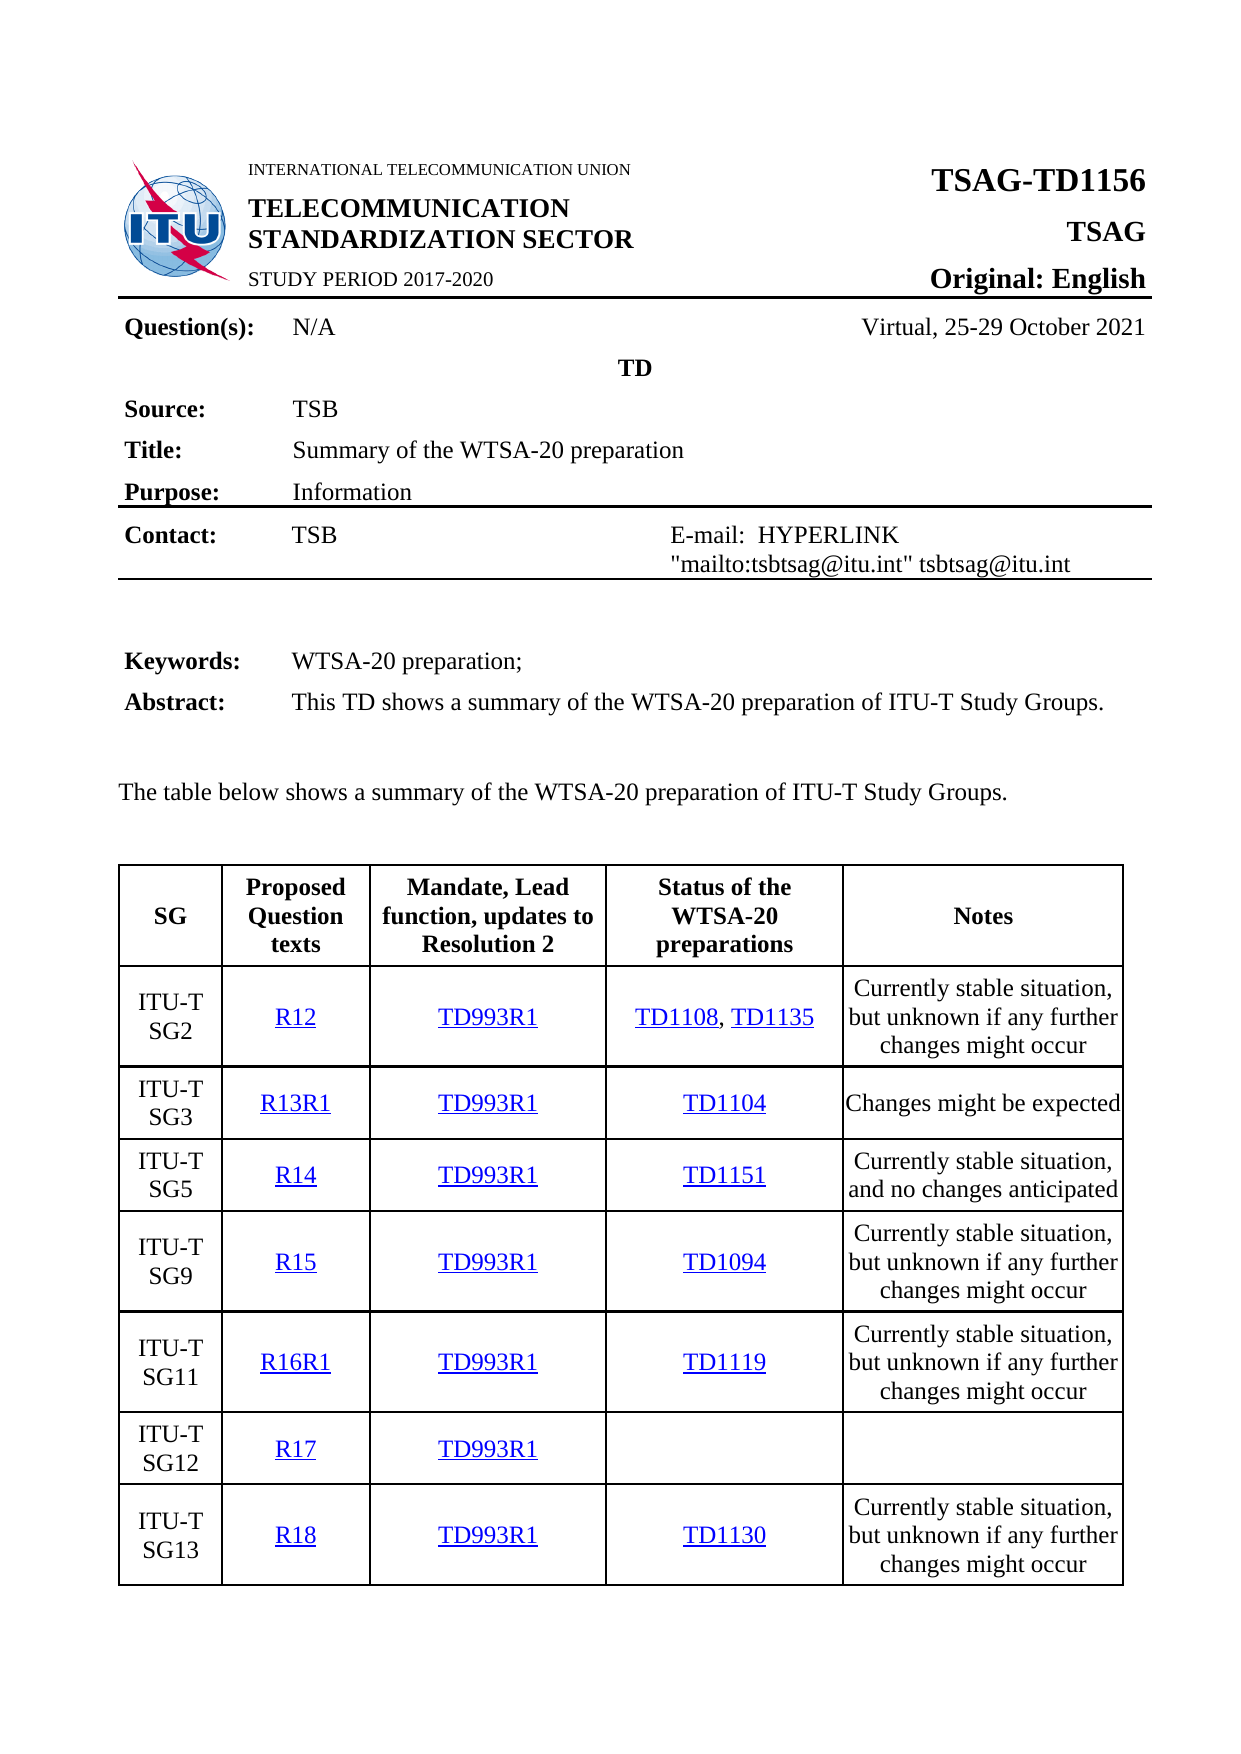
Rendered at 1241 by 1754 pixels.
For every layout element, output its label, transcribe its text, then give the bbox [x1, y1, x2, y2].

table_cell [844, 1413, 1122, 1483]
table_cell TD993R1 [371, 967, 605, 1065]
table_cell Virtual, 25-29 October 2021 [664, 299, 1152, 340]
table_cell Contact: [118, 508, 285, 577]
table_cell TD1104 [607, 1068, 842, 1137]
table_cell TD1130 [607, 1485, 842, 1584]
table_cell TSAG [664, 199, 1152, 248]
table_cell R18 [223, 1485, 369, 1584]
table_cell [285, 508, 664, 577]
table_cell TD [118, 340, 1152, 382]
table_cell TD1094 [607, 1212, 842, 1310]
table_cell ITU-T SG2 [120, 967, 221, 1065]
table_cell TSB [286, 382, 1152, 423]
table_cell [607, 1413, 842, 1483]
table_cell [844, 1485, 1122, 1584]
table_cell ITU-T SG11 [120, 1313, 221, 1411]
table_cell Title: [118, 423, 286, 464]
table_header WTSA-20 preparation; [285, 633, 1152, 674]
table_cell Changes might be expected [844, 1068, 1122, 1137]
table_cell ITU-T SG12 [120, 1413, 221, 1483]
table_header Keywords: [118, 633, 285, 674]
table_cell Summary of the WTSA-20 preparation [286, 423, 1152, 464]
table_cell TD1108, TD1135 [607, 967, 842, 1065]
picture [124, 160, 231, 281]
table_cell TD1119 [607, 1313, 842, 1411]
table_cell R12 [223, 967, 369, 1065]
table_cell Information [286, 464, 1152, 505]
table_cell TD993R1 [371, 1212, 605, 1310]
table_cell Currently stable situation, but unknown if any further changes might occur [844, 1212, 1122, 1310]
table_cell Source: [118, 382, 286, 423]
table_header Proposed Question texts [223, 866, 369, 964]
table_header TSAG-TD1156 [664, 148, 1152, 198]
table_cell Original: English [664, 248, 1152, 296]
table_cell R13R1 [223, 1068, 369, 1137]
table_header Notes [844, 866, 1122, 964]
table_cell R14 [223, 1140, 369, 1209]
table_cell ITU-T SG9 [120, 1212, 221, 1310]
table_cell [844, 1313, 1122, 1411]
table_cell TD993R1 [371, 1485, 605, 1584]
table_header INTERNATIONAL TELECOMMUNICATION UNION TELECOMMUNICATION STANDARDIZATION SECTOR STUDY PERIOD 2017-2020 [242, 148, 664, 296]
table_cell Abstract: [118, 675, 285, 720]
table_cell R17 [223, 1413, 369, 1483]
table_cell TD1151 [607, 1140, 842, 1209]
table_cell ITU-T SG5 [120, 1140, 221, 1209]
table_header [118, 148, 242, 296]
table_header Status of the WTSA-20 preparations [607, 866, 842, 964]
table_cell ITU-T SG13 [120, 1485, 221, 1584]
text The table below shows a summary of the WTSA-20 preparation of ITU-T Study Groups. [118, 777, 1122, 806]
table_cell Question(s): [118, 299, 286, 340]
table_cell R15 [223, 1212, 369, 1310]
table_cell TD993R1 [371, 1068, 605, 1137]
table_header Mandate, Lead function, updates to Resolution 2 [371, 866, 605, 964]
table_cell Currently stable situation, but unknown if any further changes might occur [844, 967, 1122, 1065]
table_cell ITU-T SG3 [120, 1068, 221, 1137]
table_cell N/A [286, 299, 664, 340]
table_header SG [120, 866, 221, 964]
table_cell This TD shows a summary of the WTSA-20 preparation of ITU-T Study Groups. [285, 675, 1152, 720]
table_cell TD993R1 [371, 1140, 605, 1209]
table_cell R16R1 [223, 1313, 369, 1411]
table_cell Purpose: [118, 464, 286, 505]
table_cell Currently stable situation, and no changes anticipated [844, 1140, 1122, 1209]
table_cell TD993R1 [371, 1313, 605, 1411]
table_cell TD993R1 [371, 1413, 605, 1483]
